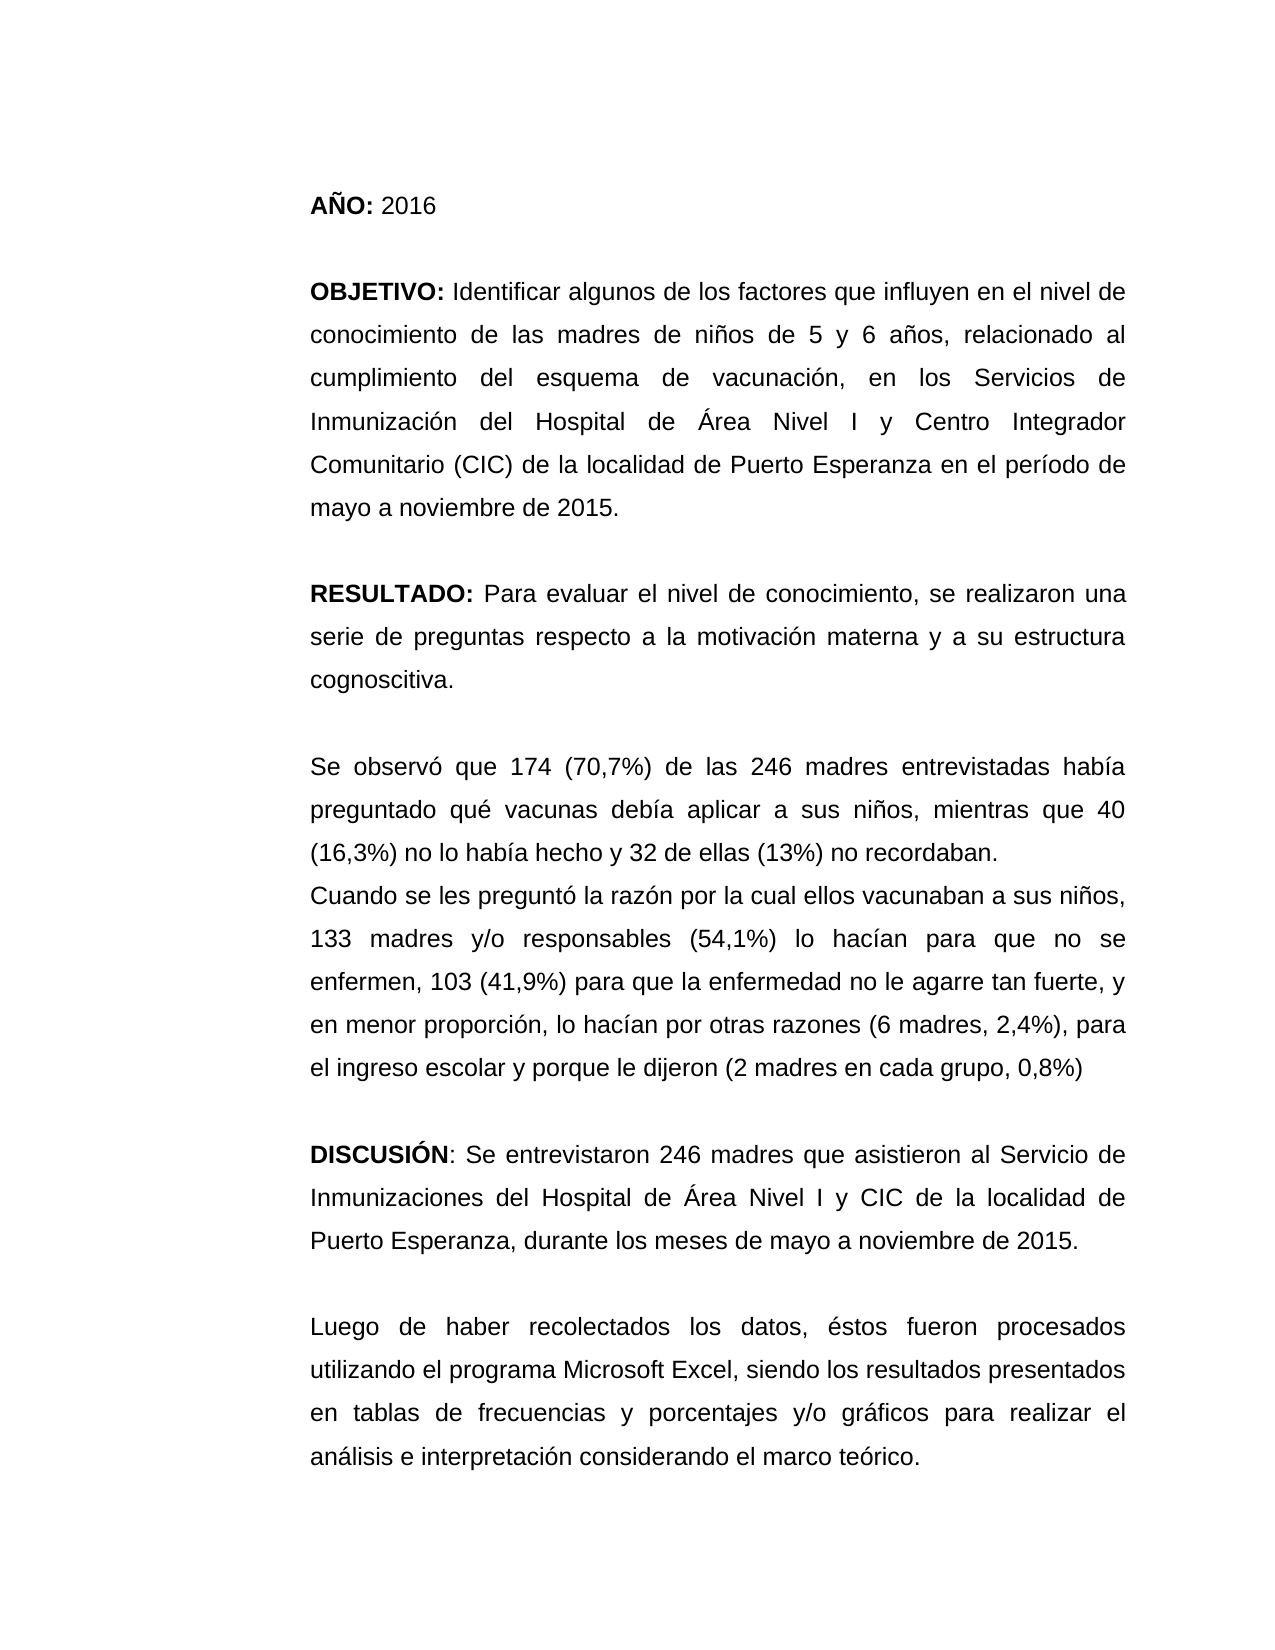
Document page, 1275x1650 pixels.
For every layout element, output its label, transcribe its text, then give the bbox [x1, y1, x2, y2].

text Luego de haber recolectados los datos, éstos fueron procesados utilizando el programa Microsoft Excel, siendo los resultados presentados en tablas de frecuencias y porcentajes y/o gráficos para realizar el análisis e interpretación considerando el marco teórico. [310, 1312, 1127, 1470]
text DISCUSIÓN: Se entrevistaron 246 madres que asistieron al Servicio de Inmunizaciones del Hospital de Área Nivel I y CIC de la localidad de Puerto Esperanza, durante los meses de mayo a noviembre de 2015. [310, 1139, 1127, 1254]
text Cuando se les preguntó la razón por la cual ellos vacunaban a sus niños, 133 madres y/o responsables (54,1%) lo hacían para que no se enfermen, 103 (41,9%) para que la enfermedad no le agarre tan fuerte, y en menor proporción, lo hacían por otras razones (6 madres, 2,4%), para el ingreso escolar y porque le dijeron (2 madres en cada grupo, 0,8%) [310, 881, 1127, 1082]
text OBJETIVO: Identificar algunos de los factores que influyen en el nivel de conocimiento de las madres de niños de 5 y 6 años, relacionado al cumplimiento del esquema de vacunación, en los Servicios de Inmunización del Hospital de Área Nivel I y Centro Integrador Comunitario (CIC) de la localidad de Puerto Esperanza en el período de mayo a noviembre de 2015. [310, 277, 1127, 521]
text Se observó que 174 (70,7%) de las 246 madres entrevistadas había preguntado qué vacunas debía aplicar a sus niños, mientras que 40 (16,3%) no lo había hecho y 32 de ellas (13%) no recordaban. [310, 751, 1127, 866]
text RESULTADO: Para evaluar el nivel de conocimiento, se realizaron una serie de preguntas respecto a la motivación materna y a su estructura cognoscitiva. [310, 579, 1127, 694]
text AÑO: 2016 [310, 191, 1127, 219]
